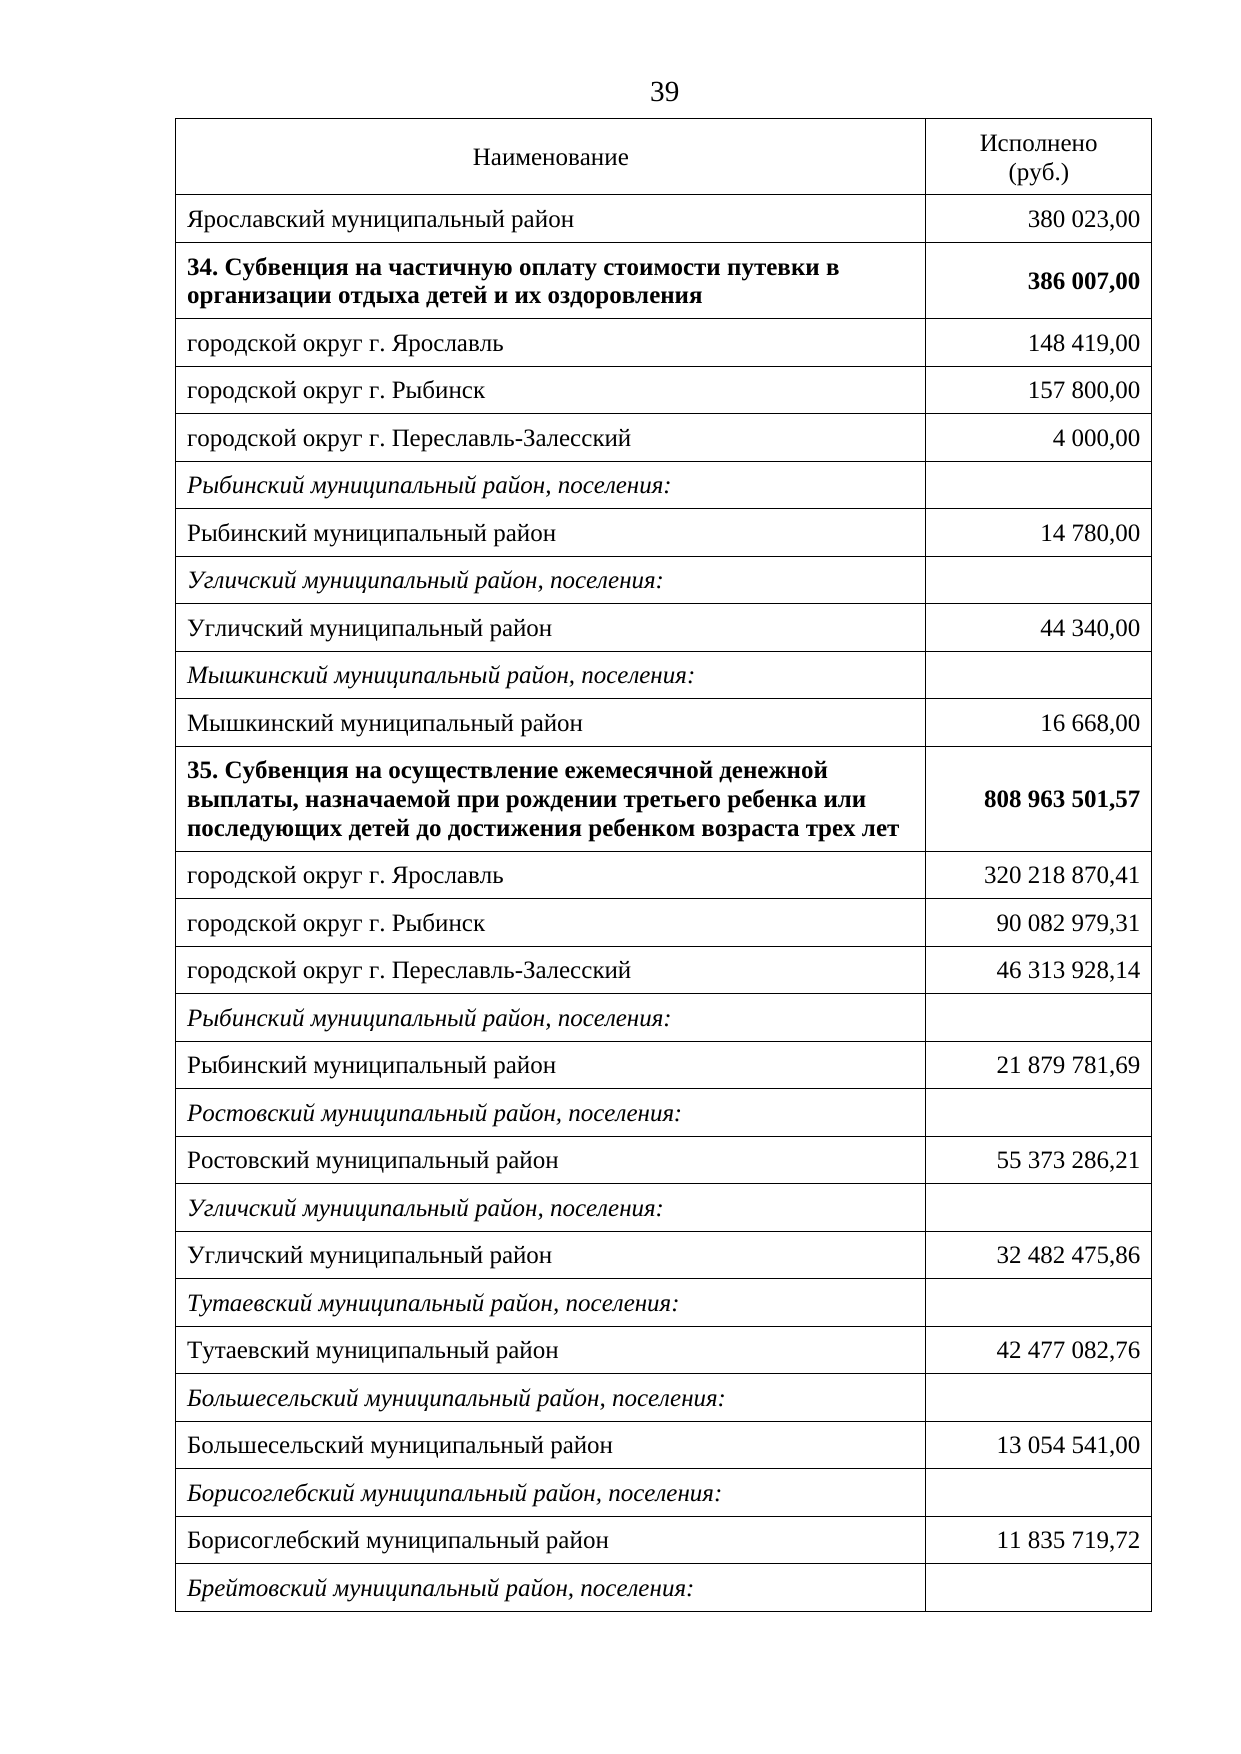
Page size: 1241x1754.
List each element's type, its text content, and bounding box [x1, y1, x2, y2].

table_cell [926, 994, 1151, 1041]
table_cell Мышкинский муниципальный район [176, 699, 925, 746]
table_cell 11 835 719,72 [926, 1517, 1151, 1563]
table_cell Брейтовский муниципальный район, поселения: [176, 1564, 925, 1611]
table_cell 46 313 928,14 [926, 947, 1151, 993]
table_cell Большесельский муниципальный район [176, 1422, 925, 1468]
table_cell 386 007,00 [926, 243, 1151, 318]
table_cell городской округ г. Рыбинск [176, 367, 925, 413]
table_cell 320 218 870,41 [926, 852, 1151, 898]
table_cell Рыбинский муниципальный район, поселения: [176, 994, 925, 1041]
table_header Исполнено (руб.) [926, 119, 1151, 194]
table_cell городской округ г. Переславль-Залесский [176, 414, 925, 461]
table_cell городской округ г. Переславль-Залесский [176, 947, 925, 993]
table_cell [926, 652, 1151, 698]
table_cell [926, 462, 1151, 508]
table_cell Борисоглебский муниципальный район [176, 1517, 925, 1563]
table_cell [926, 557, 1151, 603]
table_cell Угличский муниципальный район [176, 604, 925, 651]
table_header Наименование [176, 119, 925, 194]
table_cell 148 419,00 [926, 319, 1151, 366]
table_cell [926, 1374, 1151, 1421]
table_cell 16 668,00 [926, 699, 1151, 746]
table_cell 157 800,00 [926, 367, 1151, 413]
table_cell 380 023,00 [926, 195, 1151, 242]
table_cell Тутаевский муниципальный район [176, 1327, 925, 1373]
table_cell 90 082 979,31 [926, 899, 1151, 946]
table_cell 34. Субвенция на частичную оплату стоимости путевки в организации отдыха детей и их оздоровления [176, 243, 925, 318]
table_cell 42 477 082,76 [926, 1327, 1151, 1373]
table_cell Ростовский муниципальный район [176, 1137, 925, 1183]
table_cell Угличский муниципальный район, поселения: [176, 1184, 925, 1231]
table_cell 4 000,00 [926, 414, 1151, 461]
table_cell городской округ г. Ярославль [176, 319, 925, 366]
table_cell городской округ г. Ярославль [176, 852, 925, 898]
table_cell 32 482 475,86 [926, 1232, 1151, 1278]
table_cell 13 054 541,00 [926, 1422, 1151, 1468]
table_cell 808 963 501,57 [926, 747, 1151, 851]
table_cell Рыбинский муниципальный район [176, 1042, 925, 1088]
table_cell 44 340,00 [926, 604, 1151, 651]
table_cell [926, 1184, 1151, 1231]
table_cell Ростовский муниципальный район, поселения: [176, 1089, 925, 1136]
table_cell Борисоглебский муниципальный район, поселения: [176, 1469, 925, 1516]
table_cell 55 373 286,21 [926, 1137, 1151, 1183]
table_cell 14 780,00 [926, 509, 1151, 556]
table_cell Рыбинский муниципальный район, поселения: [176, 462, 925, 508]
table_cell [926, 1564, 1151, 1611]
table_cell Угличский муниципальный район [176, 1232, 925, 1278]
table_cell Тутаевский муниципальный район, поселения: [176, 1279, 925, 1326]
table_cell Угличский муниципальный район, поселения: [176, 557, 925, 603]
table_cell 21 879 781,69 [926, 1042, 1151, 1088]
table_cell Большесельский муниципальный район, поселения: [176, 1374, 925, 1421]
table_cell Ярославский муниципальный район [176, 195, 925, 242]
table_cell Мышкинский муниципальный район, поселения: [176, 652, 925, 698]
table_cell [926, 1469, 1151, 1516]
table_cell городской округ г. Рыбинск [176, 899, 925, 946]
table_cell Рыбинский муниципальный район [176, 509, 925, 556]
table_cell [926, 1089, 1151, 1136]
table_cell 35. Субвенция на осуществление ежемесячной денежной выплаты, назначаемой при рождении третьего ребенка или последующих детей до достижения ребенком возраста трех лет [176, 747, 925, 851]
table_cell [926, 1279, 1151, 1326]
